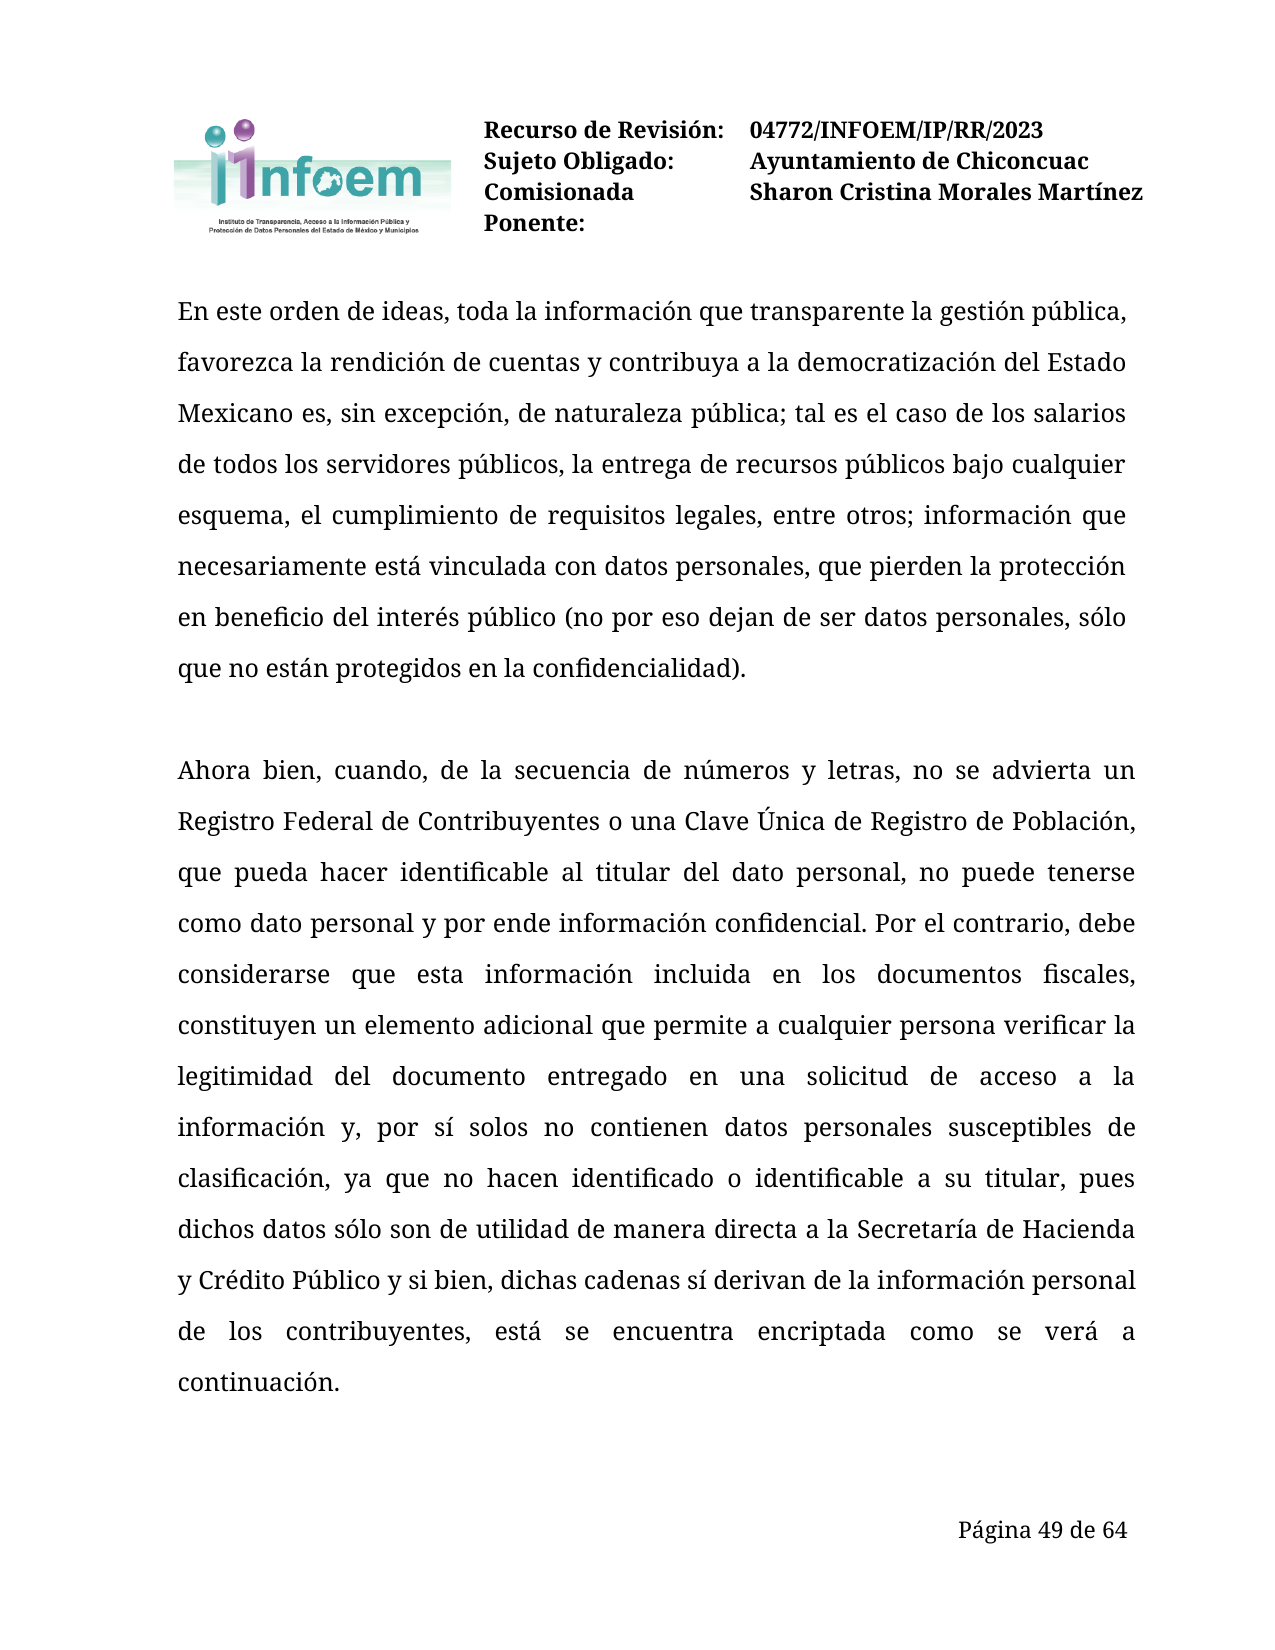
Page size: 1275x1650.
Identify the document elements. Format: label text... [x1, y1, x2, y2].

picture [173, 113, 452, 254]
text Ahora bien, cuando, de la secuencia de números y letras, no se advierta un Registro Federal de Contribuyentes o una Clave Única de Registro de Población, que pueda hacer identificable al titular del dato personal, no puede tenerse como dato personal y por ende información confidencial. Por el contrario, debe considerarse que esta información incluida en los documentos fiscales, constituyen un elemento adicional que permite a cualquier persona verificar la legitimidad del documento entregado en una solicitud de acceso a la información y, por sí solos no contienen datos personales susceptibles de clasificación, ya que no hacen identificado o identificable a su titular, pues dichos datos sólo son de utilidad de manera directa a la Secretaría de Hacienda y Crédito Público y si bien, dichas cadenas sí derivan de la información personal de los contribuyentes, está se encuentra encriptada como se verá a continuación. [177, 752, 1137, 1399]
text En este orden de ideas, toda la información que transparente la gestión pública, favorezca la rendición de cuentas y contribuya a la democratización del Estado Mexicano es, sin excepción, de naturaleza pública; tal es el caso de los salarios de todos los servidores públicos, la entrega de recursos públicos bajo cualquier esquema, el cumplimiento de requisitos legales, entre otros; información que necesariamente está vinculada con datos personales, que pierden la protección en beneficio del interés público (no por eso dejan de ser datos personales, sólo que no están protegidos en la confidencialidad). [177, 293, 1127, 684]
